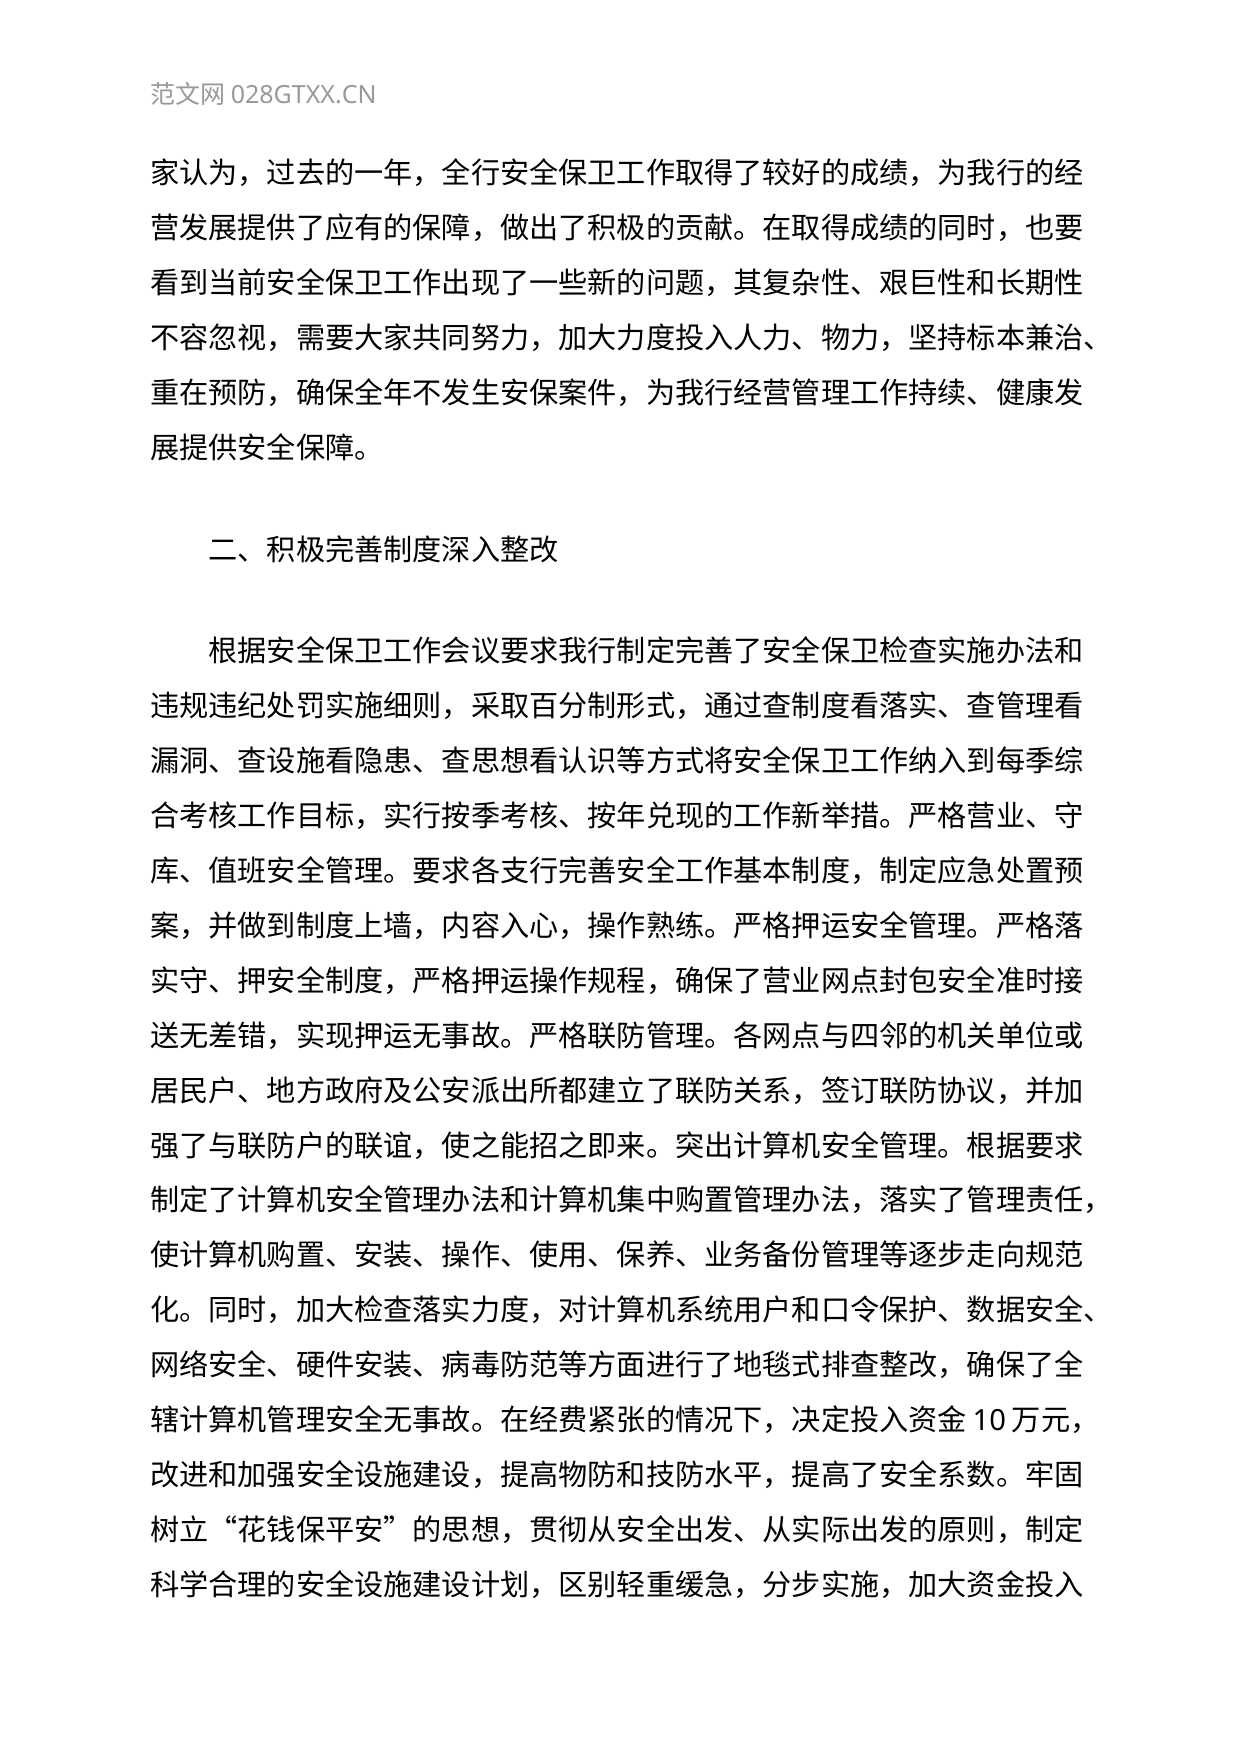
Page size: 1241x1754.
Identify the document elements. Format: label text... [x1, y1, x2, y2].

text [150, 150, 1090, 467]
text 二、积极完善制度深入整改 [150, 526, 1090, 568]
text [150, 628, 1090, 1604]
